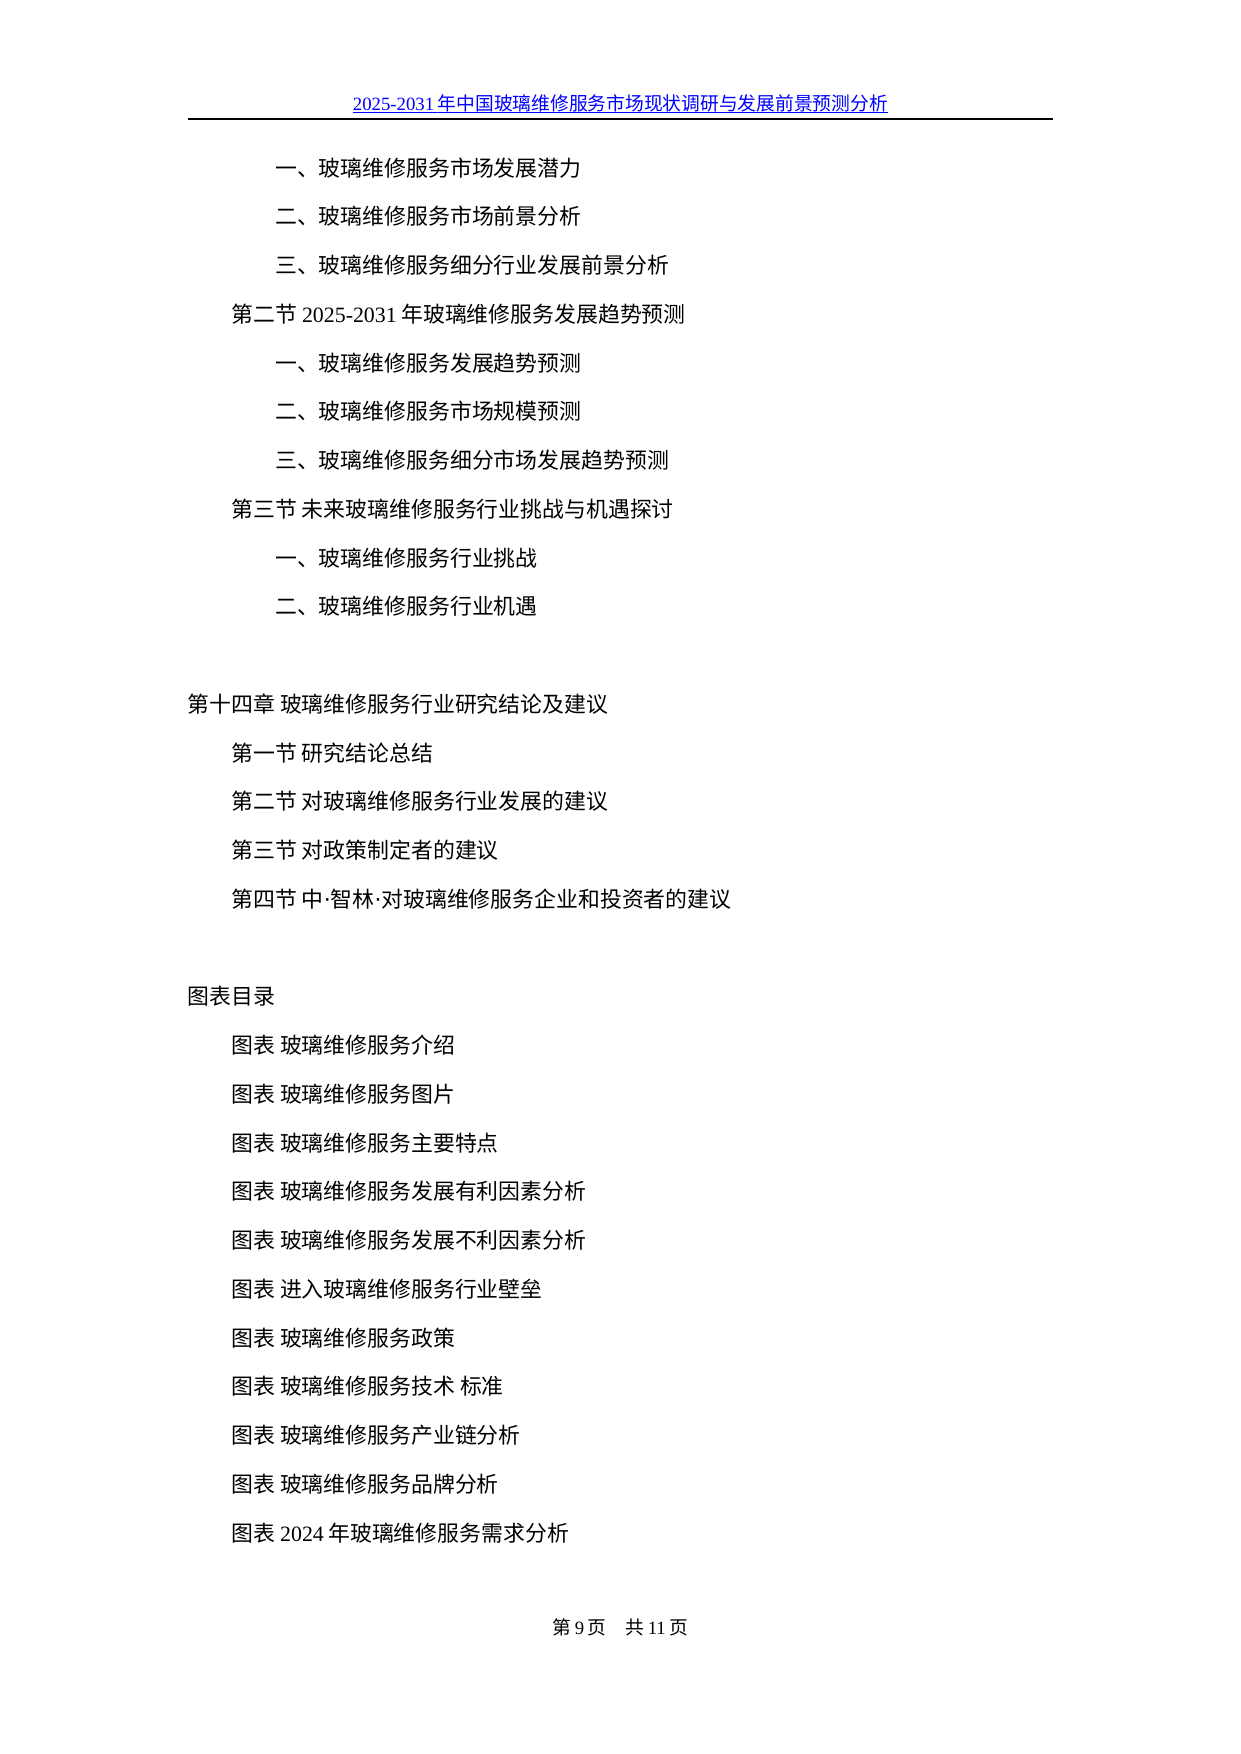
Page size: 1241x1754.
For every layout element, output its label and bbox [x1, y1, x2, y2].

text [187, 150, 1053, 1548]
